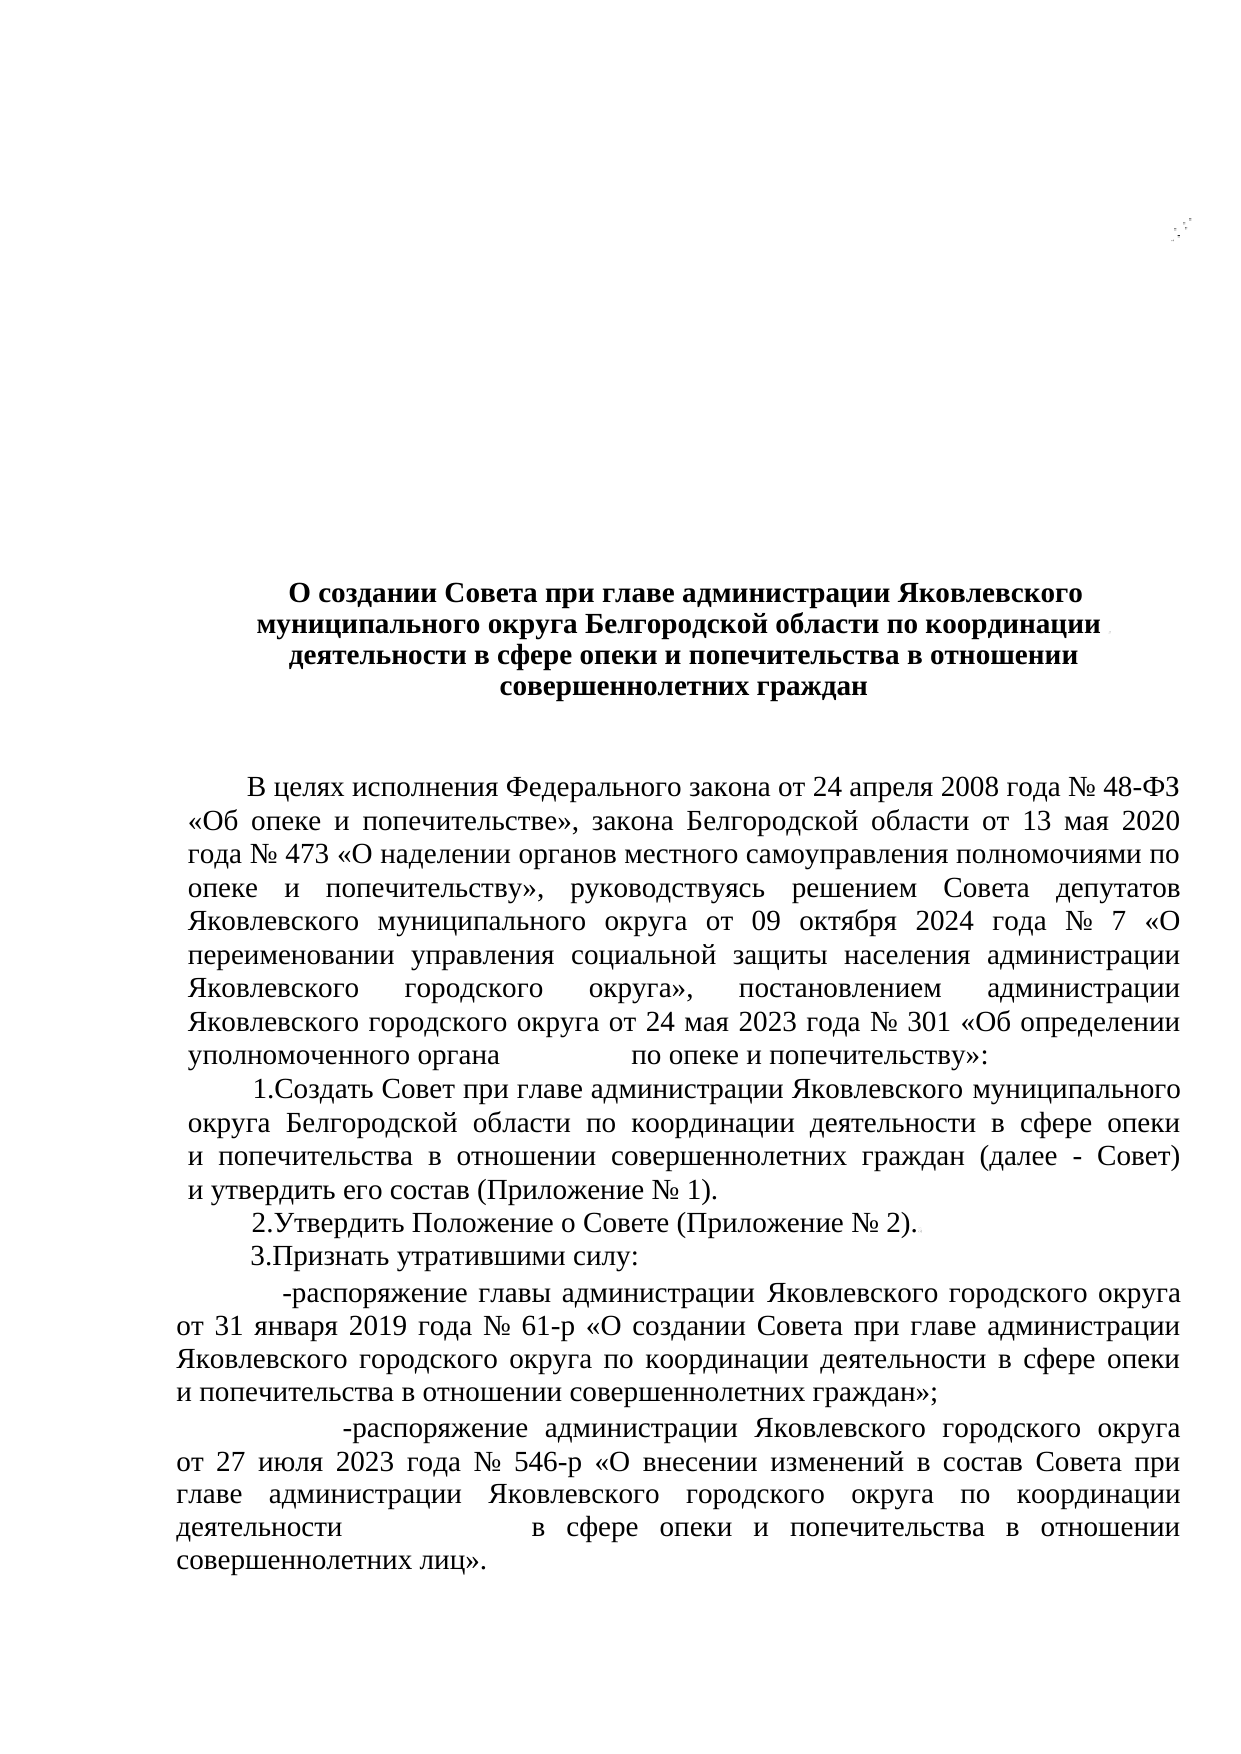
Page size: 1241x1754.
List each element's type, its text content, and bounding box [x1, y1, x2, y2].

text 2.Утвердить Положение о Совете (Приложение № 2). [186, 1206, 1181, 1239]
text О создании Совета при главе администрации Яковлевского муниципального округа Белгородской области по координации деятельности в сфере опеки и попечительства в отношении совершеннолетних граждан [186, 578, 1181, 702]
text В целях исполнения Федерального закона от 24 апреля 2008 года № 48-ФЗ «Об опеке и попечительстве», закона Белгородской области от 13 мая 2020 года № 473 «О наделении органов местного самоуправления полномочиями по опеке и попечительству», руководствуясь решением Совета депутатов Яковлевского муниципального округа от 09 октября 2024 года № 7 «О переименовании управления социальной защиты населения администрации Яковлевского городского округа», постановлением администрации Яковлевского городского округа от 24 мая 2023 года № 301 «Об определении уполномоченного органа по опеке и попечительству»: [188, 769, 1181, 1071]
text -распоряжение главы администрации Яковлевского городского округа от 31 января 2019 года № 61-р «О создании Совета при главе администрации Яковлевского городского округа по координации деятельности в сфере опеки и попечительства в отношении совершеннолетних граждан»; [176, 1276, 1181, 1407]
text 1.Создать Совет при главе администрации Яковлевского муниципального округа Белгородской области по координации деятельности в сфере опеки и попечительства в отношении совершеннолетних граждан (далее - Совет) и утвердить его состав (Приложение № 1). [188, 1071, 1181, 1205]
text 3.Признать утратившими силу: [177, 1239, 1181, 1272]
text -распоряжение администрации Яковлевского городского округа от 27 июля 2023 года № 546-р «О внесении изменений в состав Совета при главе администрации Яковлевского городского округа по координации деятельности в сфере опеки и попечительства в отношении совершеннолетних лиц». [176, 1412, 1181, 1576]
